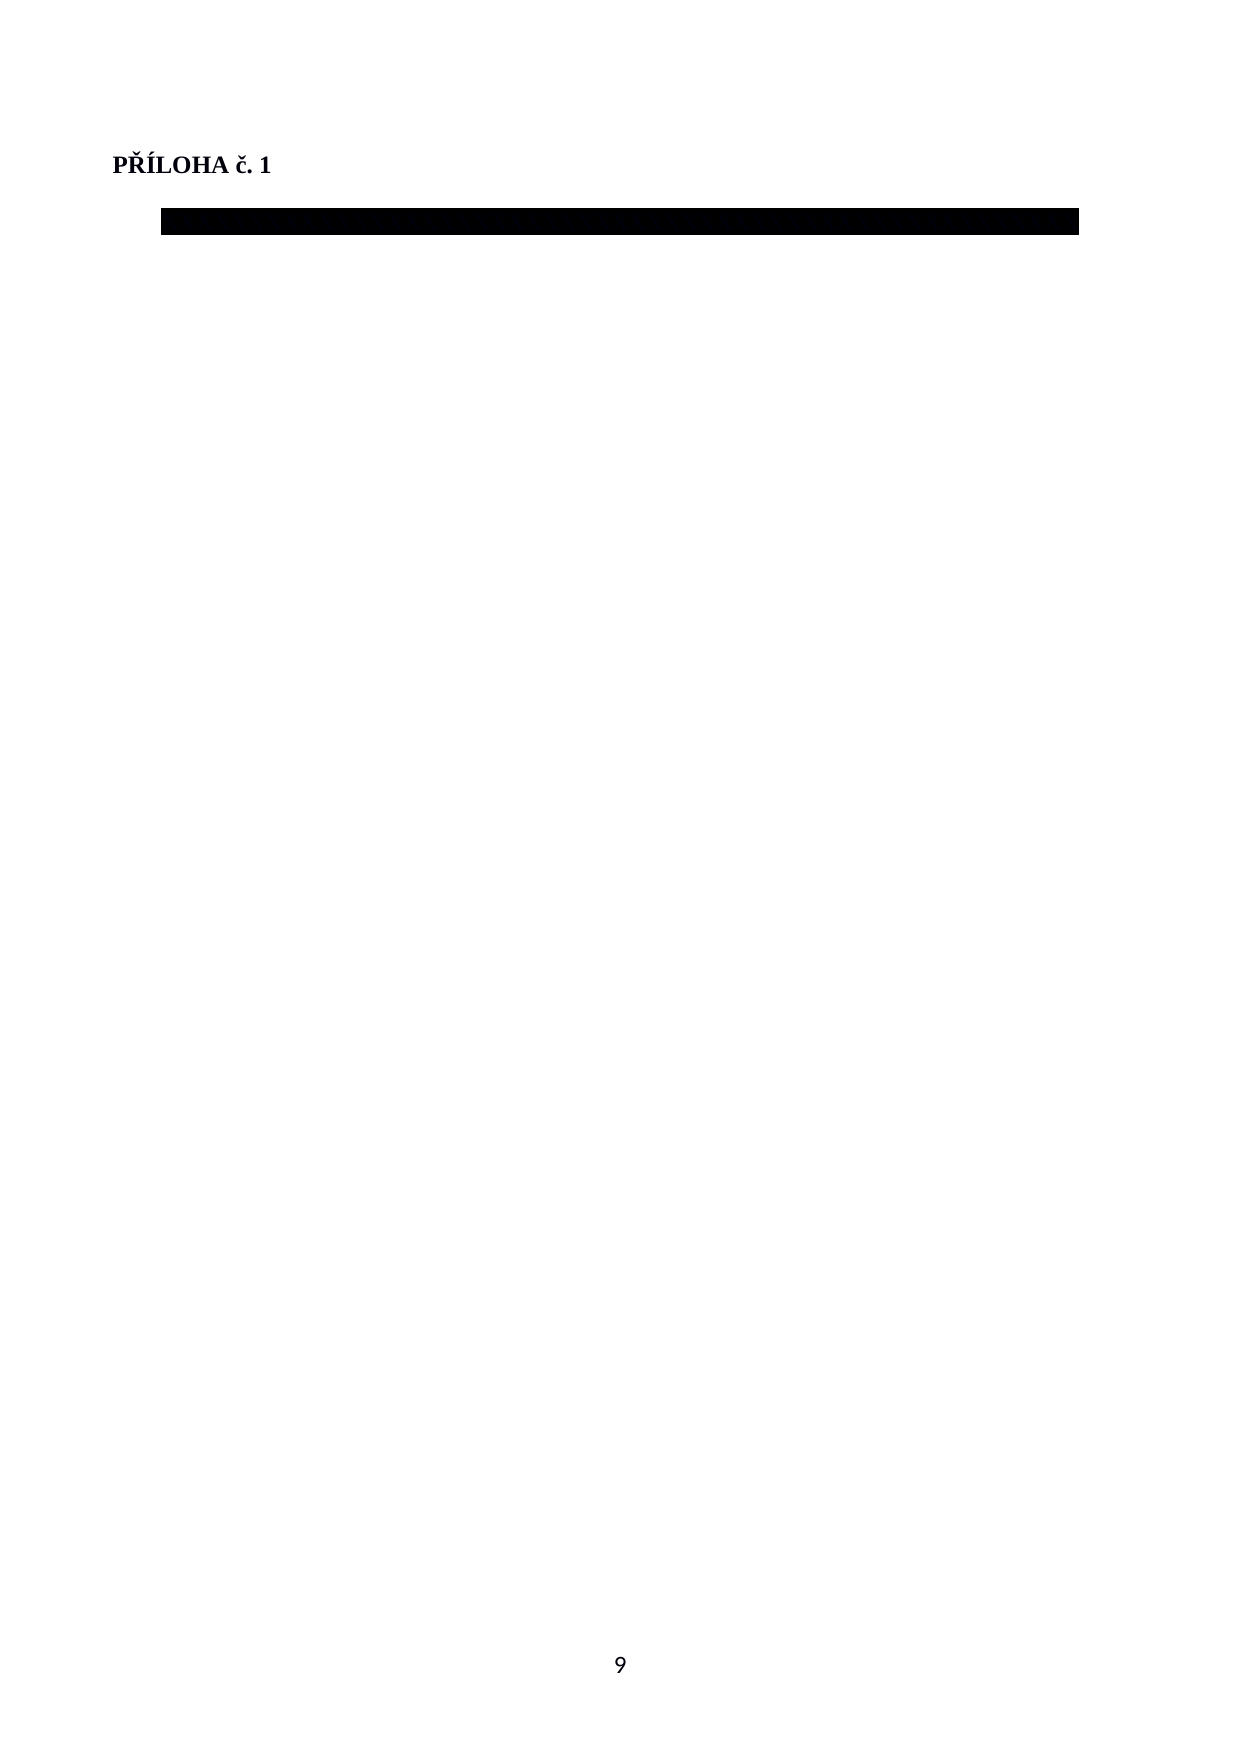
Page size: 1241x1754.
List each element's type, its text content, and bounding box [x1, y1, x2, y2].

text XXXXXXXXXXXXXXXXXXXXXXXXXXXXXXXXXXXXXXXXXXXXXXXXXXXXX [112, 207, 1128, 235]
text PŘÍLOHA č. 1 [112, 150, 1128, 179]
